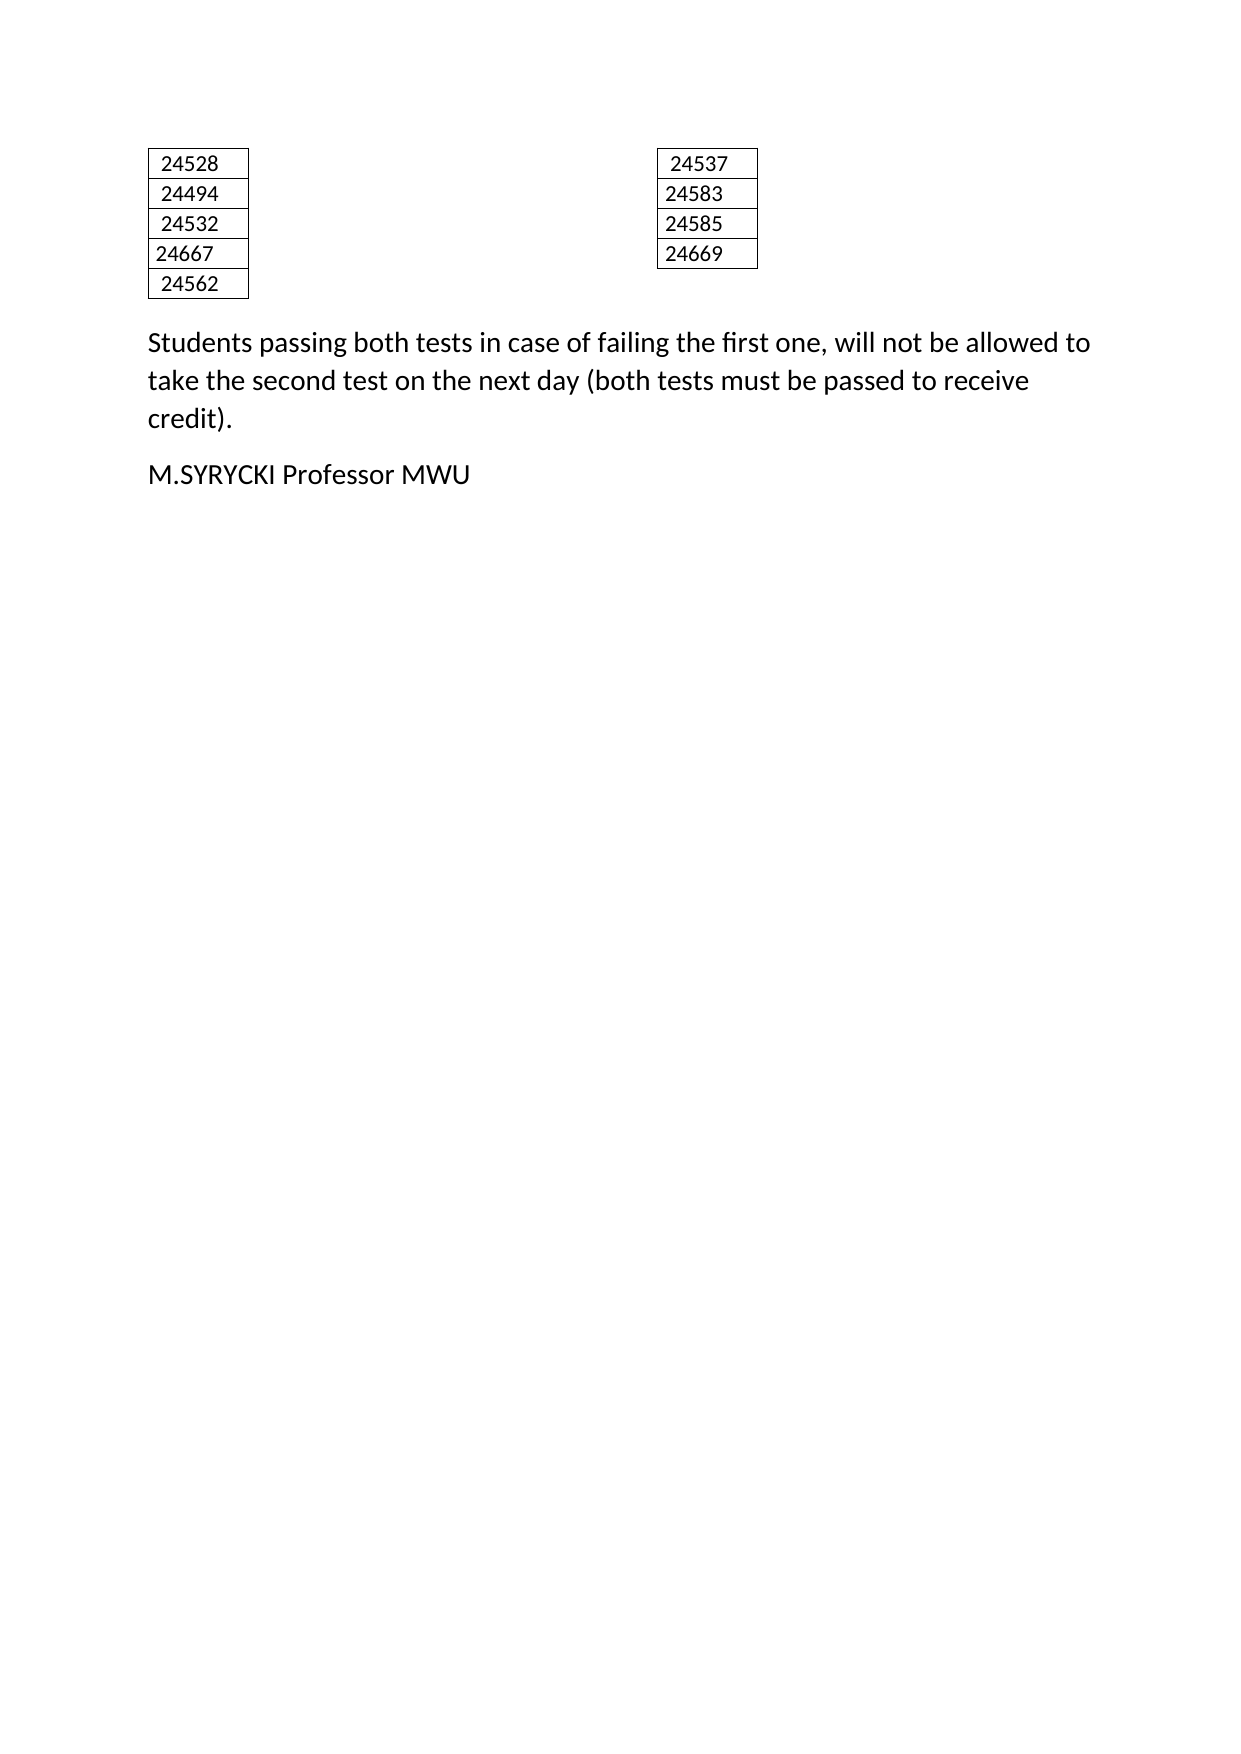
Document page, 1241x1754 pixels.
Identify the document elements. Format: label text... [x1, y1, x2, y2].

table_cell 24537 [658, 149, 757, 178]
table_cell 24585 [658, 209, 757, 238]
table_cell 24667 [149, 239, 248, 268]
table_cell 24494 [149, 179, 248, 208]
text Students passing both tests in case of failing the first one, will not be allowed to take the second test on the next day (both tests must be passed to receive credit). [148, 324, 1093, 436]
table_cell 24562 [149, 269, 248, 298]
table_cell 24532 [149, 209, 248, 238]
text M.SYRYCKI Professor MWU [148, 456, 1093, 491]
table_cell 24583 [658, 179, 757, 208]
table_cell 24528 [149, 149, 248, 178]
table_cell 24669 [658, 239, 757, 268]
